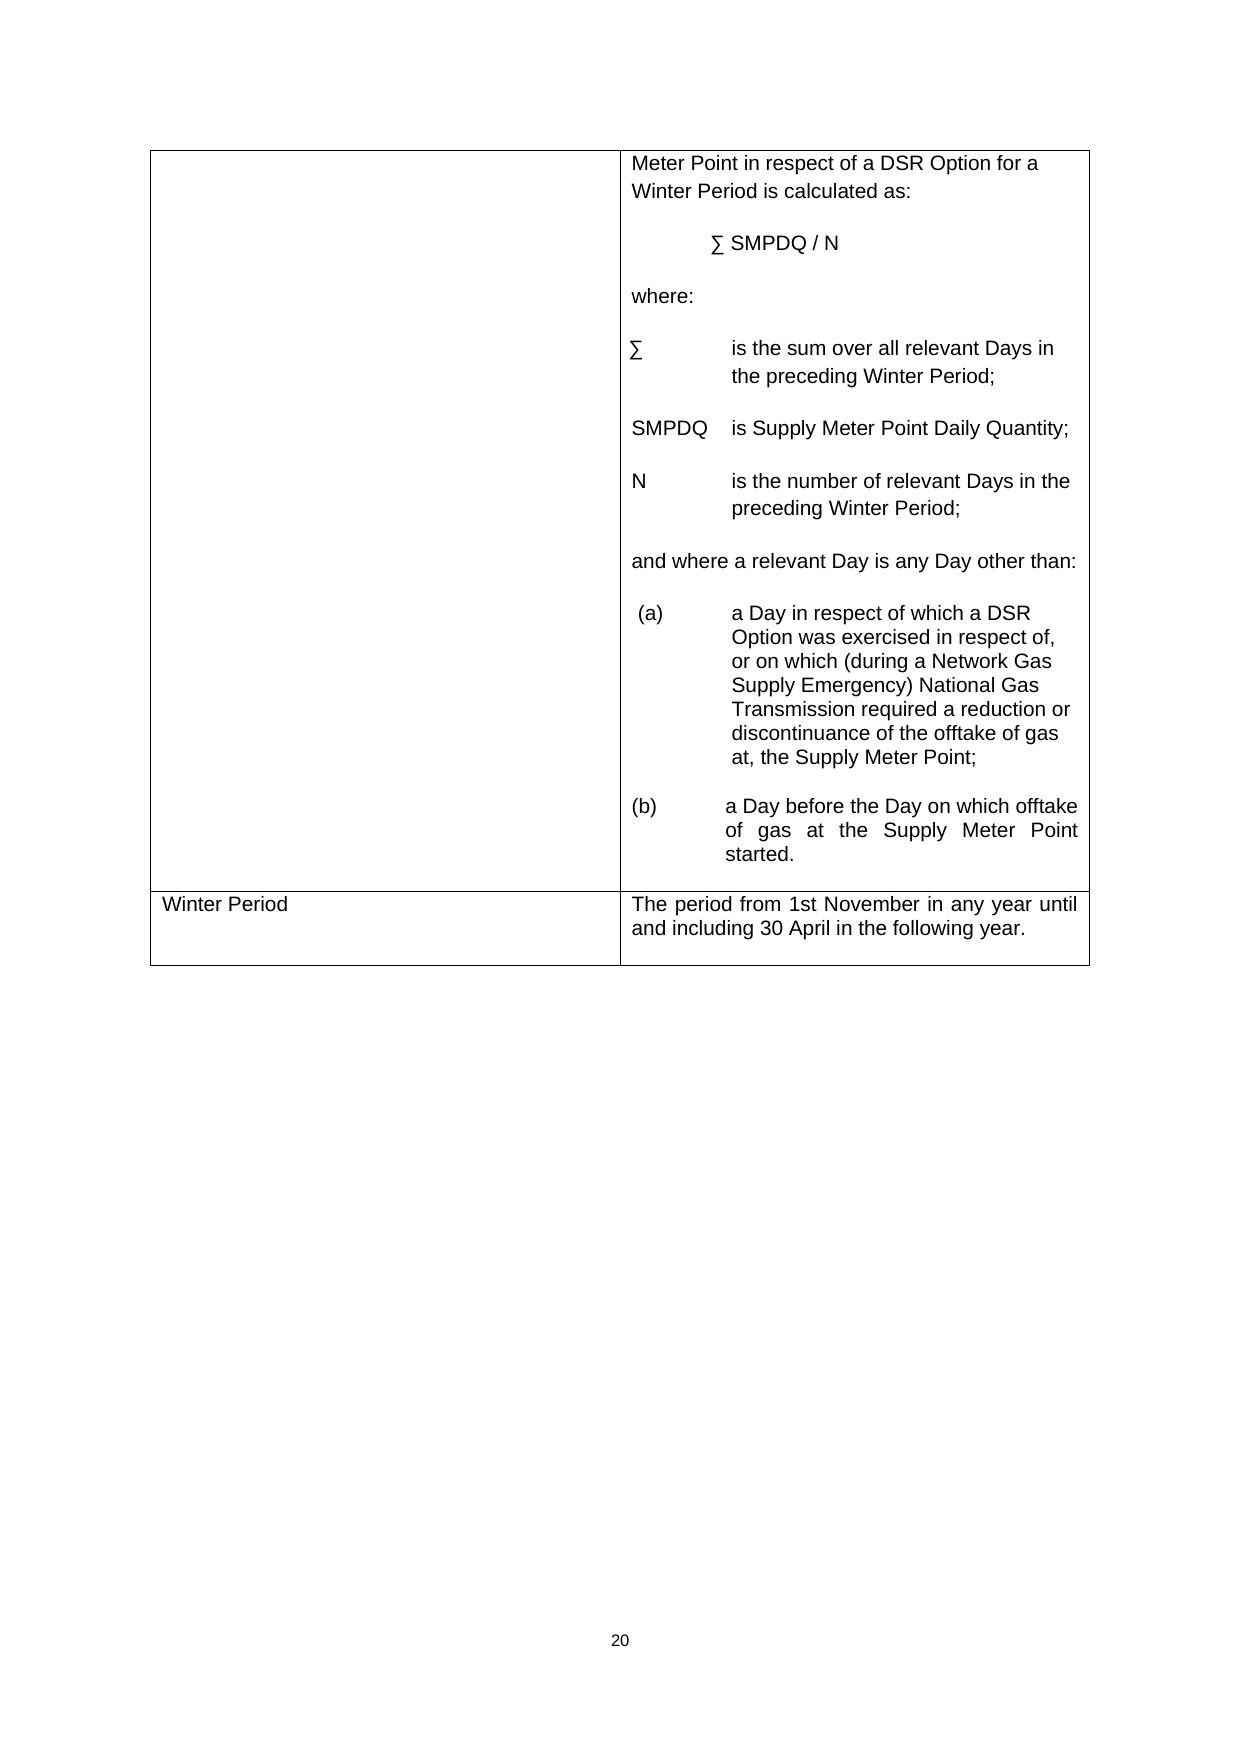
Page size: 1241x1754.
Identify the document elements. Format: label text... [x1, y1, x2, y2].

table_cell The period from 1st November in any year until and including 30 April in the following year. [621, 892, 1089, 964]
table_cell Winter Period [151, 892, 620, 964]
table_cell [151, 151, 620, 891]
